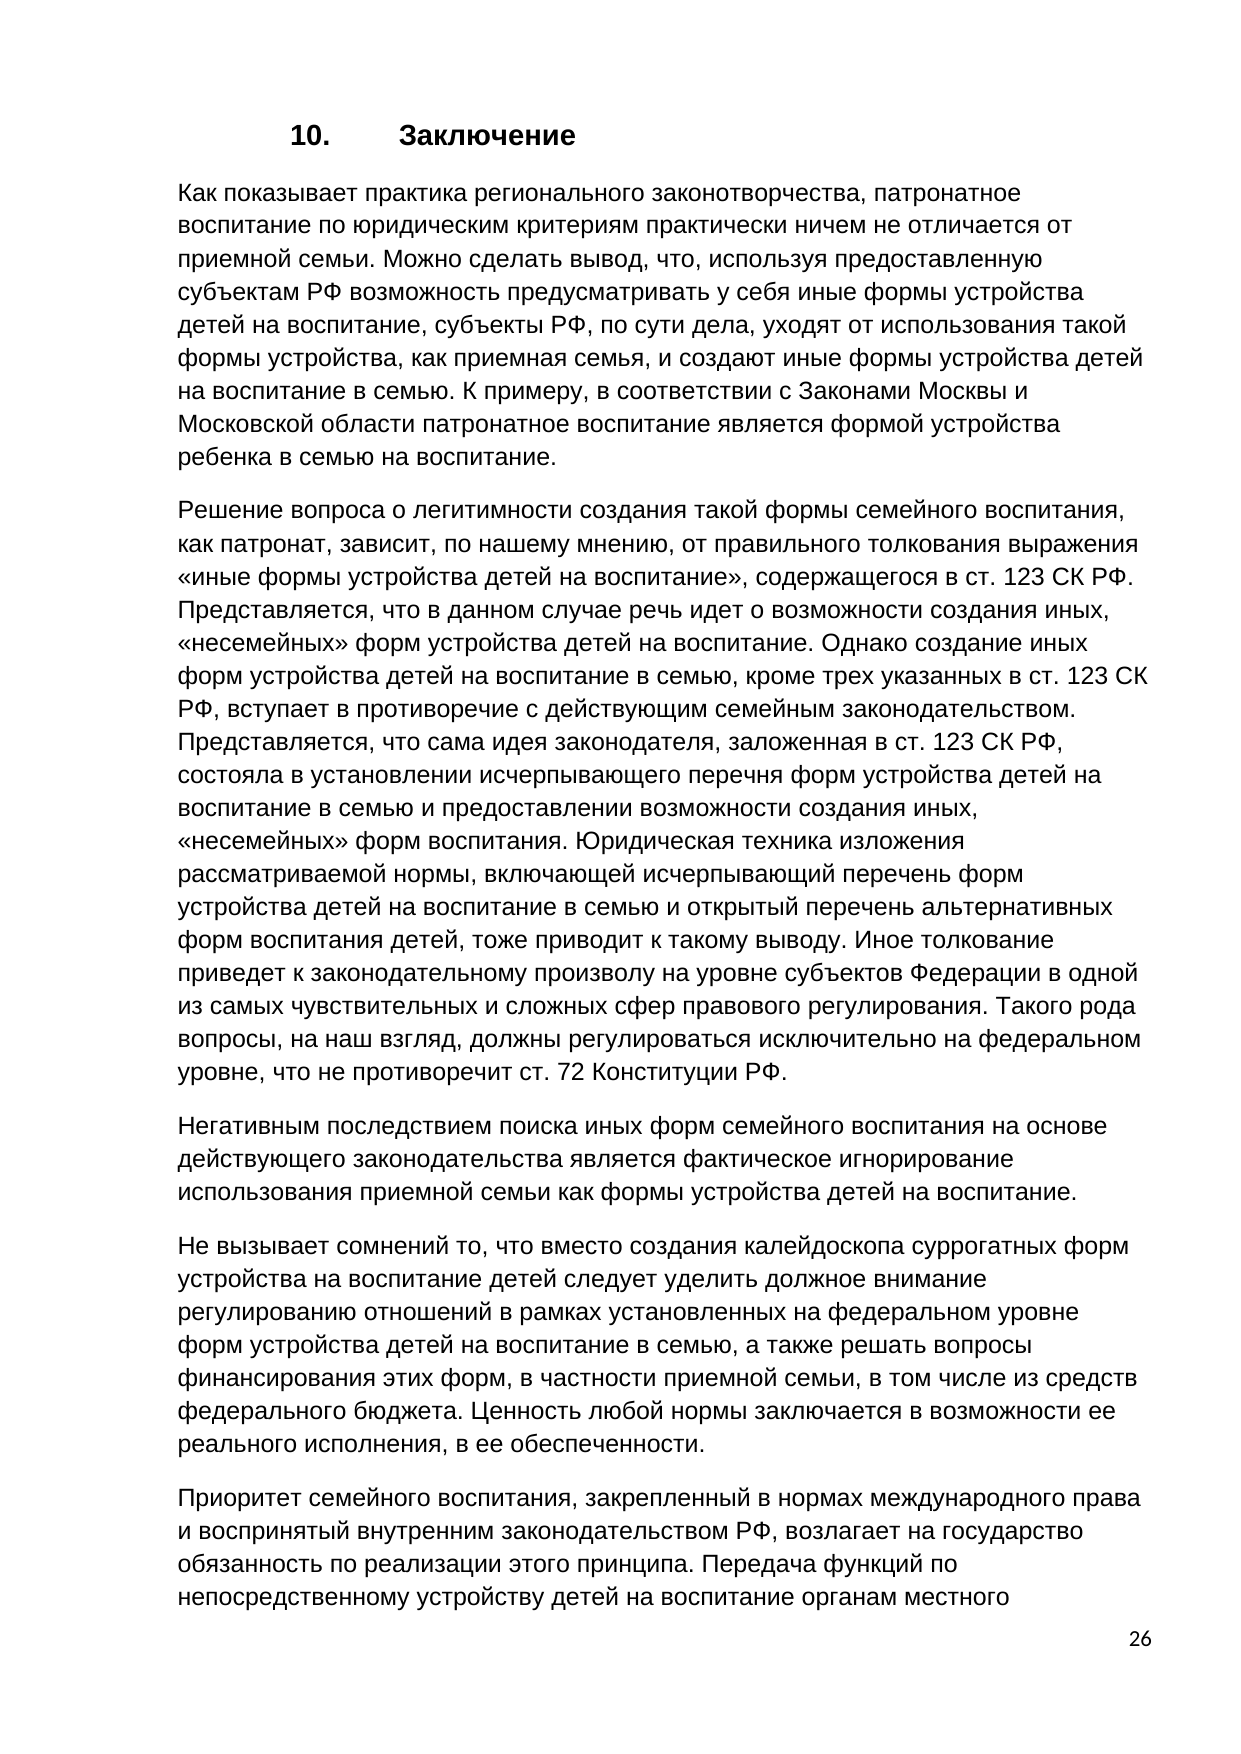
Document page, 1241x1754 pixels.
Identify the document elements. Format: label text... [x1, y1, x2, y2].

text Решение вопроса о легитимности создания такой формы семейного воспитания, как патронат, зависит, по нашему мнению, от правильного толкования выражения «иные формы устройства детей на воспитание», содержащегося в ст. 123 СК РФ. Представляется, что в данном случае речь идет о возможности создания иных, «несемейных» форм устройства детей на воспитание. Однако создание иных форм устройства детей на воспитание в семью, кроме трех указанных в ст. 123 СК РФ, вступает в противоречие с действующим семейным законодательством. Представляется, что сама идея законодателя, заложенная в ст. 123 СК РФ, состояла в установлении исчерпывающего перечня форм устройства детей на воспитание в семью и предоставлении возможности создания иных, «несемейных» форм воспитания. Юридическая техника изложения рассматриваемой нормы, включающей исчерпывающий перечень форм устройства детей на воспитание в семью и открытый перечень альтернативных форм воспитания детей, тоже приводит к такому выводу. Иное толкование приведет к законодательному произволу на уровне субъектов Федерации в одной из самых чувствительных и сложных сфер правового регулирования. Такого рода вопросы, на наш взгляд, должны регулироваться исключительно на федеральном уровне, что не противоречит ст. 72 Конституции РФ. [177, 496, 1152, 1086]
text Негативным последствием поиска иных форм семейного воспитания на основе действующего законодательства является фактическое игнорирование использования приемной семьи как формы устройства детей на воспитание. [177, 1111, 1152, 1206]
text Как показывает практика регионального законотворчества, патронатное воспитание по юридическим критериям практически ничем не отличается от приемной семьи. Можно сделать вывод, что, используя предоставленную субъектам РФ возможность предусматривать у себя иные формы устройства детей на воспитание, субъекты РФ, по сути дела, уходят от использования такой формы устройства, как приемная семья, и создают иные формы устройства детей на воспитание в семью. К примеру, в соответствии с Законами Москвы и Московской области патронатное воспитание является формой устройства ребенка в семью на воспитание. [177, 177, 1152, 470]
list Заключение [290, 118, 1152, 152]
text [177, 1483, 1152, 1610]
text Не вызывает сомнений то, что вместо создания калейдоскопа суррогатных форм устройства на воспитание детей следует уделить должное внимание регулированию отношений в рамках установленных на федеральном уровне форм устройства детей на воспитание в семью, а также решать вопросы финансирования этих форм, в частности приемной семьи, в том числе из средств федерального бюджета. Ценность любой нормы заключается в возможности ее реального исполнения, в ее обеспеченности. [177, 1231, 1152, 1457]
